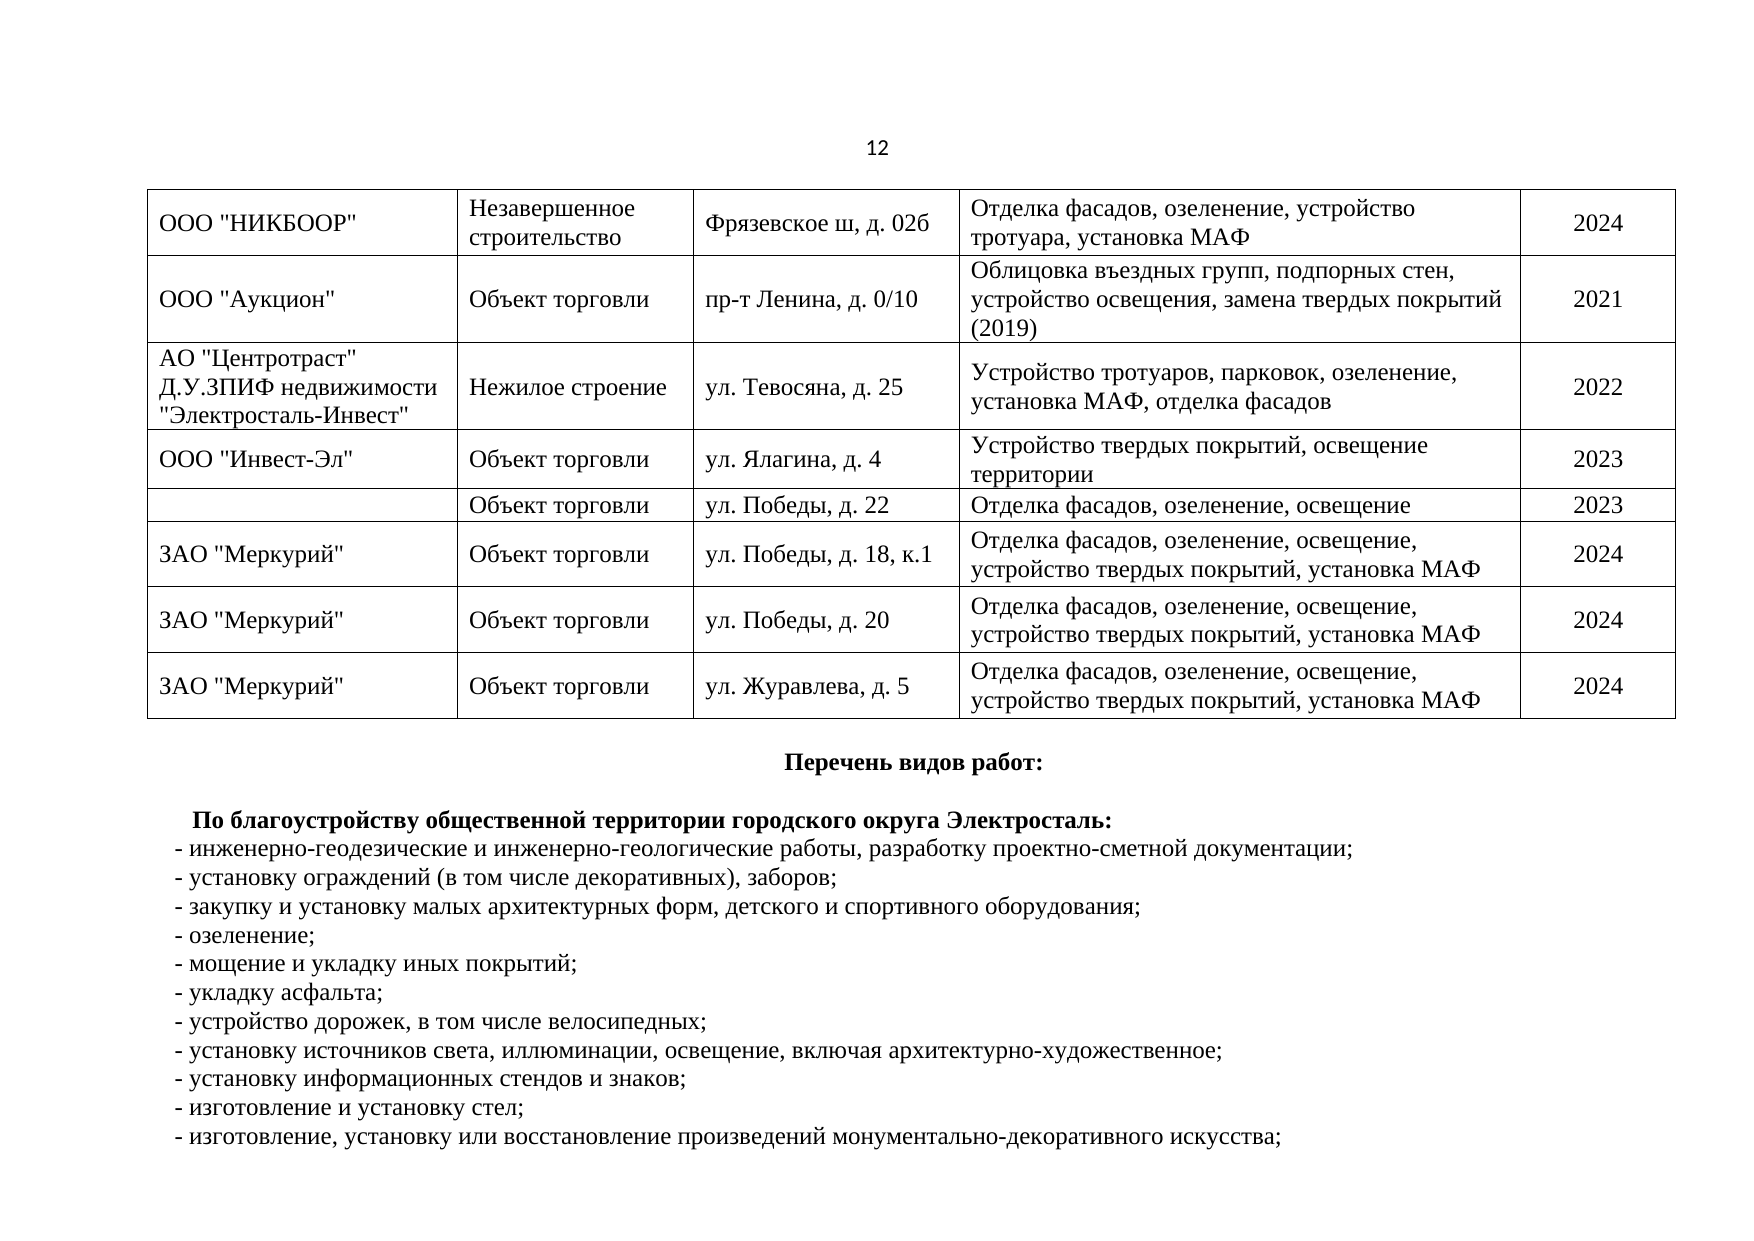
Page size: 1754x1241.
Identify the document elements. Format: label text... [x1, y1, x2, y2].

table_cell 2024 [1521, 653, 1675, 717]
table_cell ЗАО "Меркурий" [148, 522, 457, 586]
table_cell Отделка фасадов, озеленение, освещение, устройство твердых покрытий, установка МАФ [960, 587, 1520, 652]
text - устройство дорожек, в том числе велосипедных; [118, 1006, 1636, 1035]
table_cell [458, 190, 693, 254]
table_cell ул. Тевосяна, д. 25 [694, 343, 959, 429]
text - установку источников света, иллюминации, освещение, включая архитектурно-художественное; [118, 1035, 1636, 1063]
table_cell Объект торговли [458, 430, 693, 488]
table_cell 2024 [1521, 522, 1675, 586]
text - мощение и укладку иных покрытий; [118, 948, 1636, 977]
table_cell [148, 489, 457, 521]
table_cell Устройство твердых покрытий, освещение территории [960, 430, 1520, 488]
table_cell Объект торговли [458, 522, 693, 586]
table_cell Фрязевское ш, д. 02б [694, 190, 959, 254]
text - изготовление, установку или восстановление произведений монументально-декоративного искусства; [118, 1121, 1636, 1150]
text По благоустройству общественной территории городского округа Электросталь: [118, 805, 1636, 833]
table_cell 2024 [1521, 190, 1675, 254]
text - установку ограждений (в том числе декоративных), заборов; [118, 862, 1636, 891]
text - изготовление и установку стел; [118, 1092, 1636, 1121]
text - укладку асфальта; [118, 977, 1636, 1006]
table_cell АО "Центротраст" Д.У.ЗПИФ недвижимости "Электросталь-Инвест" [148, 343, 457, 429]
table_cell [960, 190, 1520, 254]
table_cell 2023 [1521, 489, 1675, 521]
table_cell Объект торговли [458, 587, 693, 652]
table_cell 2023 [1521, 430, 1675, 488]
table_cell пр-т Ленина, д. 0/10 [694, 256, 959, 342]
table_cell Отделка фасадов, озеленение, освещение, устройство твердых покрытий, установка МАФ [960, 653, 1520, 717]
table_cell Объект торговли [458, 489, 693, 521]
table_cell Объект торговли [458, 256, 693, 342]
table_cell ООО "Аукцион" [148, 256, 457, 342]
table_cell ул. Ялагина, д. 4 [694, 430, 959, 488]
table_cell Отделка фасадов, озеленение, освещение [960, 489, 1520, 521]
table_cell ул. Победы, д. 20 [694, 587, 959, 652]
table_cell ООО "Инвест-Эл" [148, 430, 457, 488]
table_cell Облицовка въездных групп, подпорных стен, устройство освещения, замена твердых покрытий (2019) [960, 256, 1520, 342]
table_cell ЗАО "Меркурий" [148, 653, 457, 717]
table_cell 2022 [1521, 343, 1675, 429]
text - озеленение; [118, 920, 1636, 948]
table_cell Объект торговли [458, 653, 693, 717]
table_cell ЗАО "Меркурий" [148, 587, 457, 652]
table_cell Отделка фасадов, озеленение, освещение, устройство твердых покрытий, установка МАФ [960, 522, 1520, 586]
table_cell ул. Победы, д. 22 [694, 489, 959, 521]
text - установку информационных стендов и знаков; [118, 1063, 1636, 1092]
table_cell 2021 [1521, 256, 1675, 342]
text Перечень видов работ: [118, 747, 1636, 776]
table_cell ул. Журавлева, д. 5 [694, 653, 959, 717]
table_cell Нежилое строение [458, 343, 693, 429]
text - инженерно-геодезические и инженерно-геологические работы, разработку проектно-сметной документации; [118, 833, 1636, 862]
table_cell ул. Победы, д. 18, к.1 [694, 522, 959, 586]
table_cell 2024 [1521, 587, 1675, 652]
table_cell Устройство тротуаров, парковок, озеленение, установка МАФ, отделка фасадов [960, 343, 1520, 429]
table_cell ООО "НИКБООР" [148, 190, 457, 254]
text - закупку и установку малых архитектурных форм, детского и спортивного оборудования; [118, 891, 1636, 920]
